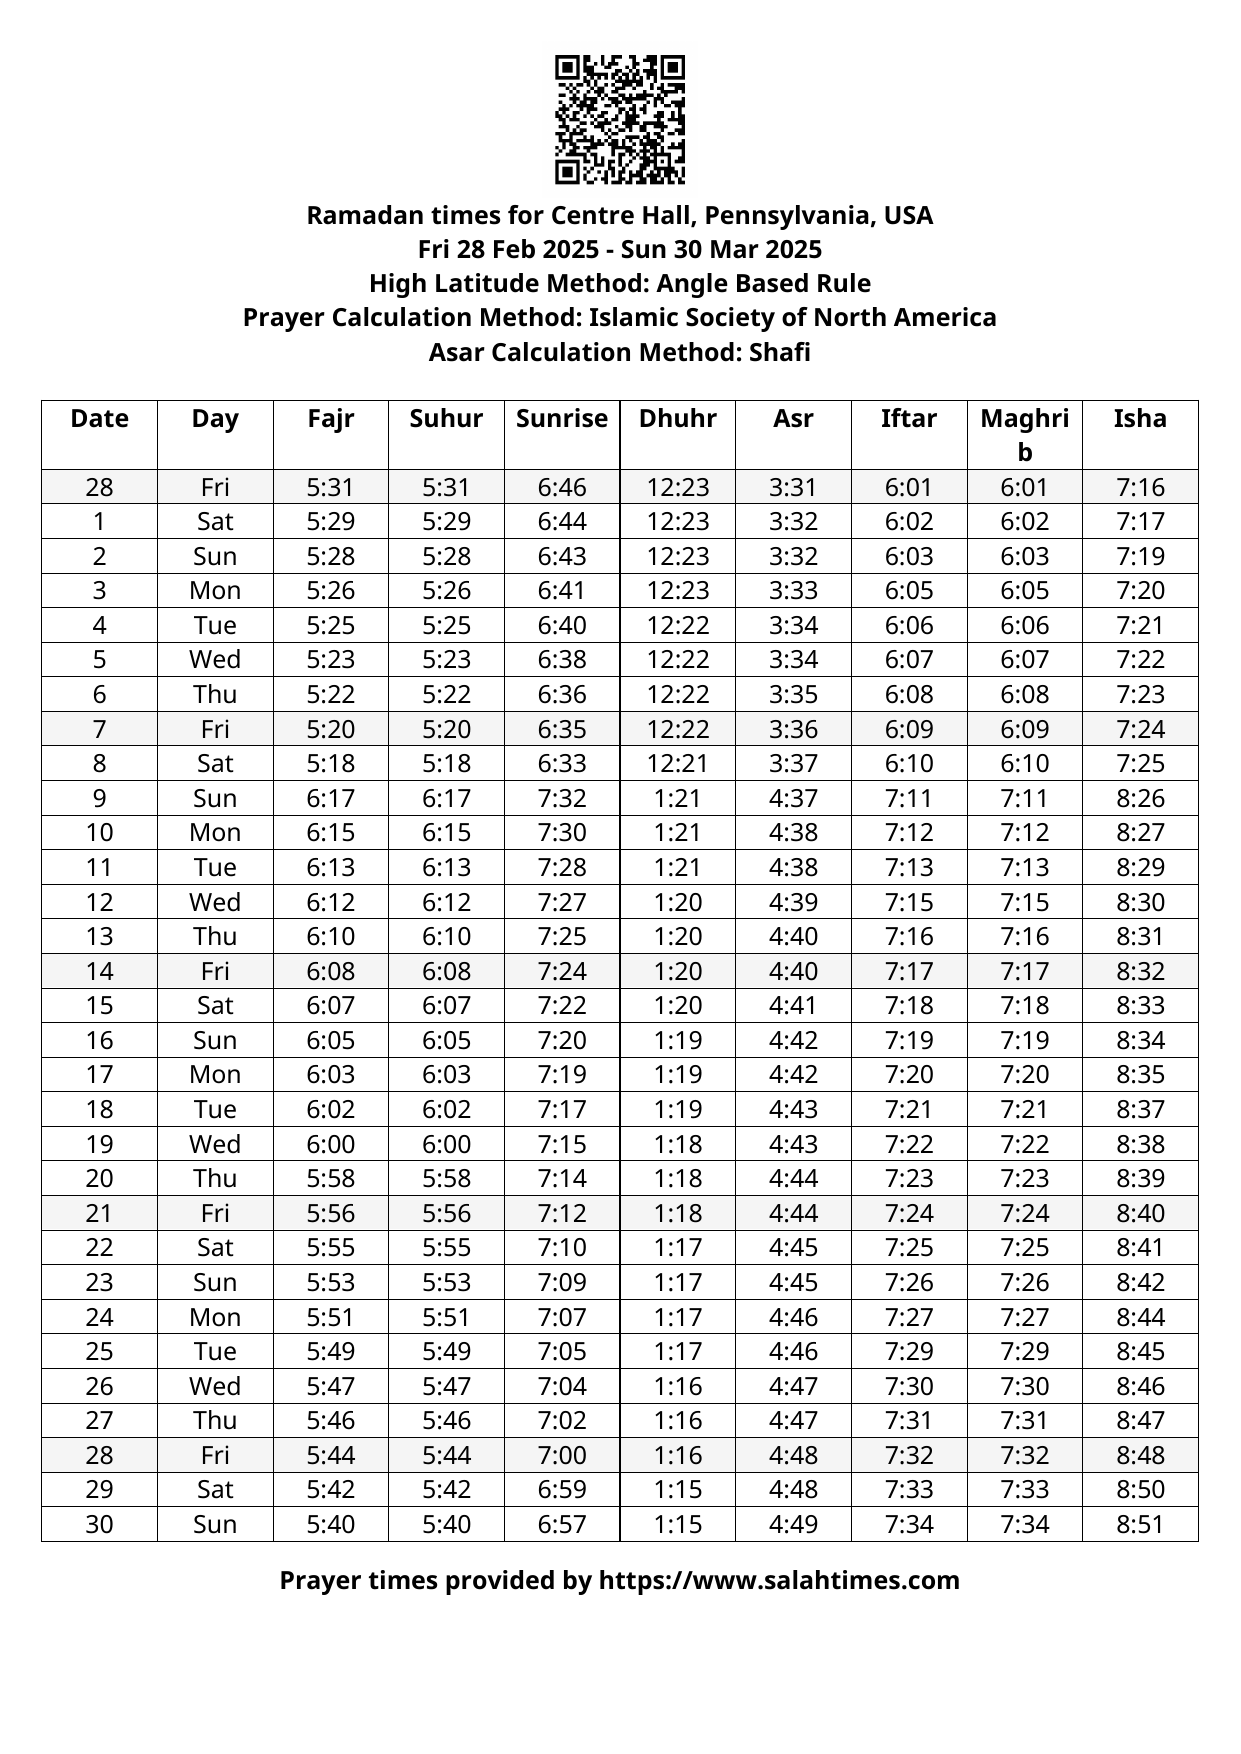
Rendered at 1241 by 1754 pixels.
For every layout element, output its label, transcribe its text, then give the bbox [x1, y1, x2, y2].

table_cell 5:46 [274, 1404, 388, 1437]
table_cell Sat [158, 1231, 273, 1264]
table_cell 12:22 [621, 712, 735, 745]
table_cell Sun [158, 1023, 273, 1057]
table_cell 7:22 [968, 1127, 1082, 1160]
table_cell 7:09 [505, 1265, 619, 1299]
table_cell 8:42 [1083, 1265, 1198, 1299]
table_cell 1:17 [621, 1300, 735, 1333]
table_cell 1:21 [621, 781, 735, 814]
table_cell 6:13 [274, 850, 388, 884]
table_header Suhur [389, 401, 504, 469]
table_cell 5:55 [389, 1231, 504, 1264]
table_cell 12:22 [621, 643, 735, 676]
table_cell 28 [42, 470, 157, 503]
table_cell 1:18 [621, 1127, 735, 1160]
table_cell 3:37 [736, 746, 851, 780]
table_cell 4:48 [736, 1473, 851, 1506]
table_cell 5 [42, 643, 157, 676]
table_cell 1:21 [621, 816, 735, 849]
table_cell Mon [158, 816, 273, 849]
table_cell 4:49 [736, 1507, 851, 1541]
table_cell 5:46 [389, 1404, 504, 1437]
table_cell 6:08 [389, 954, 504, 987]
table_cell 8:45 [1083, 1334, 1198, 1368]
table_cell 4:40 [736, 919, 851, 953]
table_cell 6:07 [852, 643, 967, 676]
table_cell 5:58 [274, 1161, 388, 1195]
table_cell 4:46 [736, 1300, 851, 1333]
table_cell 1:17 [621, 1231, 735, 1264]
table_cell 7:19 [968, 1023, 1082, 1057]
table_cell 3:34 [736, 608, 851, 642]
table_cell 1:16 [621, 1404, 735, 1437]
table_cell 7:24 [968, 1196, 1082, 1229]
table_cell 1:18 [621, 1196, 735, 1229]
table_cell 5:22 [389, 677, 504, 711]
table_cell 5:28 [274, 539, 388, 572]
table_cell 12:23 [621, 470, 735, 503]
table_cell 4:47 [736, 1369, 851, 1402]
table_cell 7:02 [505, 1404, 619, 1437]
table_cell 8:46 [1083, 1369, 1198, 1402]
table_cell 6:03 [274, 1058, 388, 1091]
table_cell 6:59 [505, 1473, 619, 1506]
table_cell 1:17 [621, 1265, 735, 1299]
table_cell 7:16 [852, 919, 967, 953]
table_cell 17 [42, 1058, 157, 1091]
table_cell 5:18 [389, 746, 504, 780]
table_cell 5:51 [274, 1300, 388, 1333]
table_cell 12:23 [621, 539, 735, 572]
table_cell Thu [158, 1404, 273, 1437]
table_cell 28 [42, 1438, 157, 1472]
table_cell 1:20 [621, 989, 735, 1022]
table_header Dhuhr [621, 401, 735, 469]
table_cell 6 [42, 677, 157, 711]
table_cell Sun [158, 539, 273, 572]
table_cell 5:31 [389, 470, 504, 503]
table_cell Mon [158, 1058, 273, 1091]
table_cell 7:30 [505, 816, 619, 849]
table_cell 8:35 [1083, 1058, 1198, 1091]
table_cell 7:34 [852, 1507, 967, 1541]
picture [542, 41, 699, 198]
table_cell Fri [158, 1438, 273, 1472]
table_cell 6:05 [968, 574, 1082, 607]
text Prayer Calculation Method: Islamic Society of North America [42, 300, 1198, 334]
table_cell 5:40 [274, 1507, 388, 1541]
table_cell 7:19 [1083, 539, 1198, 572]
table_cell 5:29 [274, 504, 388, 538]
table_cell 21 [42, 1196, 157, 1229]
table_cell 4:45 [736, 1265, 851, 1299]
table_cell 12:21 [621, 746, 735, 780]
table_cell 6:12 [389, 885, 504, 918]
table_cell 6:35 [505, 712, 619, 745]
table_cell 5:26 [389, 574, 504, 607]
table_cell 7:19 [852, 1023, 967, 1057]
table_cell 7:05 [505, 1334, 619, 1368]
table_cell 5:25 [389, 608, 504, 642]
table_cell 6:00 [274, 1127, 388, 1160]
table_cell 7:19 [505, 1058, 619, 1091]
table_cell Sat [158, 504, 273, 538]
table_cell 7:30 [852, 1369, 967, 1402]
table_cell Wed [158, 1369, 273, 1402]
table_cell Sat [158, 1473, 273, 1506]
table_cell 8 [42, 746, 157, 780]
table_cell 7:32 [505, 781, 619, 814]
table_cell 7:27 [505, 885, 619, 918]
table_cell Wed [158, 885, 273, 918]
table_cell 8:34 [1083, 1023, 1198, 1057]
table_cell 20 [42, 1161, 157, 1195]
table_cell 5:22 [274, 677, 388, 711]
table_cell 7:10 [505, 1231, 619, 1264]
table_cell 27 [42, 1404, 157, 1437]
table_cell 7:27 [852, 1300, 967, 1333]
table_cell 6:07 [389, 989, 504, 1022]
table_cell 30 [42, 1507, 157, 1541]
table_cell Tue [158, 1092, 273, 1126]
table_cell Fri [158, 470, 273, 503]
table_cell 5:29 [389, 504, 504, 538]
table_cell 7:22 [1083, 643, 1198, 676]
table_cell 5:44 [389, 1438, 504, 1472]
table_cell 26 [42, 1369, 157, 1402]
table_cell 7:23 [1083, 677, 1198, 711]
table_cell 2 [42, 539, 157, 572]
table_cell 6:08 [852, 677, 967, 711]
table_cell 7:26 [852, 1265, 967, 1299]
table_cell 7:07 [505, 1300, 619, 1333]
table_cell 7:15 [852, 885, 967, 918]
table_cell 6:05 [274, 1023, 388, 1057]
table_cell 7:33 [968, 1473, 1082, 1506]
table_cell 5:49 [389, 1334, 504, 1368]
table_cell 5:18 [274, 746, 388, 780]
table_cell 7:24 [1083, 712, 1198, 745]
table_cell Thu [158, 1161, 273, 1195]
table_cell 6:03 [389, 1058, 504, 1091]
table_cell 19 [42, 1127, 157, 1160]
text Prayer times provided by https://www.salahtimes.com [42, 1563, 1198, 1597]
table_cell Fri [158, 954, 273, 987]
table_cell 1:15 [621, 1473, 735, 1506]
table_cell 6:08 [968, 677, 1082, 711]
table_cell 6:07 [274, 989, 388, 1022]
table_cell 5:47 [274, 1369, 388, 1402]
table_cell 8:29 [1083, 850, 1198, 884]
table_cell 8:41 [1083, 1231, 1198, 1264]
table_cell 6:46 [505, 470, 619, 503]
table_cell 5:20 [274, 712, 388, 745]
table_cell 8:51 [1083, 1507, 1198, 1541]
table_cell Thu [158, 677, 273, 711]
table_cell 5:42 [389, 1473, 504, 1506]
table_cell Sun [158, 781, 273, 814]
table_cell 7:28 [505, 850, 619, 884]
table_cell 5:26 [274, 574, 388, 607]
table_cell 1:16 [621, 1438, 735, 1472]
table_cell 6:40 [505, 608, 619, 642]
table_cell 7:21 [1083, 608, 1198, 642]
table_cell 7:12 [968, 816, 1082, 849]
table_cell 22 [42, 1231, 157, 1264]
table_cell 7:26 [968, 1265, 1082, 1299]
table_header Iftar [852, 401, 967, 469]
table_cell 3:32 [736, 504, 851, 538]
table_cell 10 [42, 816, 157, 849]
table_cell 6:10 [389, 919, 504, 953]
table_cell 6:13 [389, 850, 504, 884]
table_cell 6:01 [968, 470, 1082, 503]
table_cell 8:39 [1083, 1161, 1198, 1195]
table_cell 5:20 [389, 712, 504, 745]
table_cell 5:58 [389, 1161, 504, 1195]
table_cell 3 [42, 574, 157, 607]
table_cell 18 [42, 1092, 157, 1126]
table_cell 5:51 [389, 1300, 504, 1333]
table_cell 7:30 [968, 1369, 1082, 1402]
table_cell 8:50 [1083, 1473, 1198, 1506]
table_cell 15 [42, 989, 157, 1022]
table_cell 6:44 [505, 504, 619, 538]
table_cell 7:20 [852, 1058, 967, 1091]
table_cell 7:29 [968, 1334, 1082, 1368]
table_cell 8:30 [1083, 885, 1198, 918]
table_cell 1:16 [621, 1369, 735, 1402]
table_cell 5:49 [274, 1334, 388, 1368]
table_cell 7:20 [968, 1058, 1082, 1091]
table_cell 6:05 [389, 1023, 504, 1057]
table_header Isha [1083, 401, 1198, 469]
table_cell 8:48 [1083, 1438, 1198, 1472]
table_cell 7:21 [968, 1092, 1082, 1126]
table_cell 4:45 [736, 1231, 851, 1264]
table_cell 7:20 [1083, 574, 1198, 607]
table_cell 6:06 [968, 608, 1082, 642]
table_cell 6:15 [274, 816, 388, 849]
table_cell 4:40 [736, 954, 851, 987]
table_cell 1 [42, 504, 157, 538]
table_cell Sun [158, 1265, 273, 1299]
table_cell Sun [158, 1507, 273, 1541]
table_cell 1:15 [621, 1507, 735, 1541]
table_cell Tue [158, 608, 273, 642]
table_cell 6:43 [505, 539, 619, 572]
table_cell 7:16 [1083, 470, 1198, 503]
table_cell 4:43 [736, 1092, 851, 1126]
table_cell 6:38 [505, 643, 619, 676]
table_cell 12:22 [621, 608, 735, 642]
table_cell 6:33 [505, 746, 619, 780]
table_cell 6:03 [968, 539, 1082, 572]
table_cell 7:17 [968, 954, 1082, 987]
table_cell Sat [158, 989, 273, 1022]
table_cell 7:12 [505, 1196, 619, 1229]
table_cell 7:14 [505, 1161, 619, 1195]
table_cell 7:17 [505, 1092, 619, 1126]
table_cell 3:34 [736, 643, 851, 676]
table_cell 4:38 [736, 850, 851, 884]
table_cell 6:02 [389, 1092, 504, 1126]
table_cell 25 [42, 1334, 157, 1368]
table_cell 7:12 [852, 816, 967, 849]
table_cell 4:39 [736, 885, 851, 918]
table_cell 6:41 [505, 574, 619, 607]
table_cell 7:21 [852, 1092, 967, 1126]
table_cell Tue [158, 1334, 273, 1368]
table_cell 6:09 [968, 712, 1082, 745]
table_cell 7:17 [852, 954, 967, 987]
table_cell 7:20 [505, 1023, 619, 1057]
table_cell 8:44 [1083, 1300, 1198, 1333]
table_header Maghrib [968, 401, 1082, 469]
table_cell 8:27 [1083, 816, 1198, 849]
table_cell 7:23 [852, 1161, 967, 1195]
table_cell 8:37 [1083, 1092, 1198, 1126]
table_cell 7:00 [505, 1438, 619, 1472]
table_cell 7:27 [968, 1300, 1082, 1333]
table_cell 6:10 [968, 746, 1082, 780]
table_cell 6:57 [505, 1507, 619, 1541]
table_cell 5:56 [274, 1196, 388, 1229]
table_cell 5:44 [274, 1438, 388, 1472]
table_cell 7:24 [852, 1196, 967, 1229]
table_cell 8:26 [1083, 781, 1198, 814]
table_cell 4 [42, 608, 157, 642]
table_cell 6:17 [274, 781, 388, 814]
table_cell 7:25 [968, 1231, 1082, 1264]
table_cell 7:18 [852, 989, 967, 1022]
table_cell 12 [42, 885, 157, 918]
table_cell 4:46 [736, 1334, 851, 1368]
table_header Date [42, 401, 157, 469]
table_cell 13 [42, 919, 157, 953]
table_cell 3:35 [736, 677, 851, 711]
table_cell 6:05 [852, 574, 967, 607]
table_cell Sat [158, 746, 273, 780]
table_cell 7 [42, 712, 157, 745]
table_cell 7:13 [852, 850, 967, 884]
table_cell 7:29 [852, 1334, 967, 1368]
table_cell 7:31 [852, 1404, 967, 1437]
table_cell 5:23 [274, 643, 388, 676]
table_cell 6:15 [389, 816, 504, 849]
table_cell 8:33 [1083, 989, 1198, 1022]
table_cell 5:40 [389, 1507, 504, 1541]
table_header Fajr [274, 401, 388, 469]
table_cell 6:02 [968, 504, 1082, 538]
table_cell 4:44 [736, 1196, 851, 1229]
table_cell Fri [158, 712, 273, 745]
table_cell 5:53 [274, 1265, 388, 1299]
table_cell 8:47 [1083, 1404, 1198, 1437]
table_cell 5:47 [389, 1369, 504, 1402]
table_cell 8:31 [1083, 919, 1198, 953]
table_cell 1:18 [621, 1161, 735, 1195]
table_cell 5:31 [274, 470, 388, 503]
table_cell 5:53 [389, 1265, 504, 1299]
table_cell 1:19 [621, 1092, 735, 1126]
table_cell 7:31 [968, 1404, 1082, 1437]
table_cell 3:33 [736, 574, 851, 607]
table_cell 6:07 [968, 643, 1082, 676]
table_cell 3:36 [736, 712, 851, 745]
table_cell 6:02 [852, 504, 967, 538]
table_cell 4:44 [736, 1161, 851, 1195]
table_cell Mon [158, 574, 273, 607]
table_cell 7:15 [968, 885, 1082, 918]
table_cell Mon [158, 1300, 273, 1333]
table_cell 7:04 [505, 1369, 619, 1402]
table_cell Thu [158, 919, 273, 953]
table_cell 7:32 [852, 1438, 967, 1472]
text Asar Calculation Method: Shafi [42, 334, 1198, 368]
table_header Sunrise [505, 401, 619, 469]
table_cell 7:17 [1083, 504, 1198, 538]
table_cell 6:02 [274, 1092, 388, 1126]
table_cell 5:23 [389, 643, 504, 676]
table_cell 5:28 [389, 539, 504, 572]
table_cell 12:23 [621, 574, 735, 607]
table_cell 4:43 [736, 1127, 851, 1160]
table_cell 5:56 [389, 1196, 504, 1229]
table_cell 6:00 [389, 1127, 504, 1160]
table_cell 7:23 [968, 1161, 1082, 1195]
table_cell 7:32 [968, 1438, 1082, 1472]
table_cell 4:48 [736, 1438, 851, 1472]
table_cell 7:22 [852, 1127, 967, 1160]
table_cell 8:40 [1083, 1196, 1198, 1229]
table_cell 6:01 [852, 470, 967, 503]
table_cell 29 [42, 1473, 157, 1506]
table_header Day [158, 401, 273, 469]
table_cell 7:24 [505, 954, 619, 987]
table_cell 4:42 [736, 1058, 851, 1091]
table_cell 7:25 [505, 919, 619, 953]
text High Latitude Method: Angle Based Rule [42, 266, 1198, 300]
table_cell 6:12 [274, 885, 388, 918]
table_cell 12:23 [621, 504, 735, 538]
table_cell 1:19 [621, 1023, 735, 1057]
table_cell 7:25 [852, 1231, 967, 1264]
table_cell 7:11 [968, 781, 1082, 814]
table_cell 1:20 [621, 885, 735, 918]
table_cell 12:22 [621, 677, 735, 711]
text Ramadan times for Centre Hall, Pennsylvania, USA [42, 198, 1198, 232]
table_cell 4:37 [736, 781, 851, 814]
table_cell 6:06 [852, 608, 967, 642]
table_cell 5:55 [274, 1231, 388, 1264]
table_cell 6:10 [274, 919, 388, 953]
table_cell 7:13 [968, 850, 1082, 884]
table_cell 11 [42, 850, 157, 884]
table_cell 9 [42, 781, 157, 814]
table_cell 14 [42, 954, 157, 987]
table_cell 7:16 [968, 919, 1082, 953]
table_cell Tue [158, 850, 273, 884]
table_cell 1:21 [621, 850, 735, 884]
table_cell 6:08 [274, 954, 388, 987]
table_cell 6:10 [852, 746, 967, 780]
table_cell 23 [42, 1265, 157, 1299]
table_cell Wed [158, 1127, 273, 1160]
table_cell 7:25 [1083, 746, 1198, 780]
table_cell 16 [42, 1023, 157, 1057]
table_cell 4:41 [736, 989, 851, 1022]
table_cell 6:36 [505, 677, 619, 711]
table_cell 7:15 [505, 1127, 619, 1160]
table_cell 5:25 [274, 608, 388, 642]
table_cell 3:32 [736, 539, 851, 572]
table_cell 7:18 [968, 989, 1082, 1022]
table_cell Fri [158, 1196, 273, 1229]
table_cell 6:17 [389, 781, 504, 814]
table_cell 1:20 [621, 954, 735, 987]
table_cell 7:34 [968, 1507, 1082, 1541]
table_cell 7:22 [505, 989, 619, 1022]
table_cell 8:38 [1083, 1127, 1198, 1160]
text Fri 28 Feb 2025 - Sun 30 Mar 2025 [42, 232, 1198, 266]
table_cell 24 [42, 1300, 157, 1333]
table_cell 1:19 [621, 1058, 735, 1091]
table_cell 7:33 [852, 1473, 967, 1506]
table_cell 4:38 [736, 816, 851, 849]
table_cell 4:47 [736, 1404, 851, 1437]
table_cell Wed [158, 643, 273, 676]
table_cell 1:17 [621, 1334, 735, 1368]
table_cell 7:11 [852, 781, 967, 814]
table_cell 6:03 [852, 539, 967, 572]
table_header Asr [736, 401, 851, 469]
table_cell 8:32 [1083, 954, 1198, 987]
table_cell 1:20 [621, 919, 735, 953]
table_cell 4:42 [736, 1023, 851, 1057]
table_cell 6:09 [852, 712, 967, 745]
table_cell 3:31 [736, 470, 851, 503]
table_cell 5:42 [274, 1473, 388, 1506]
